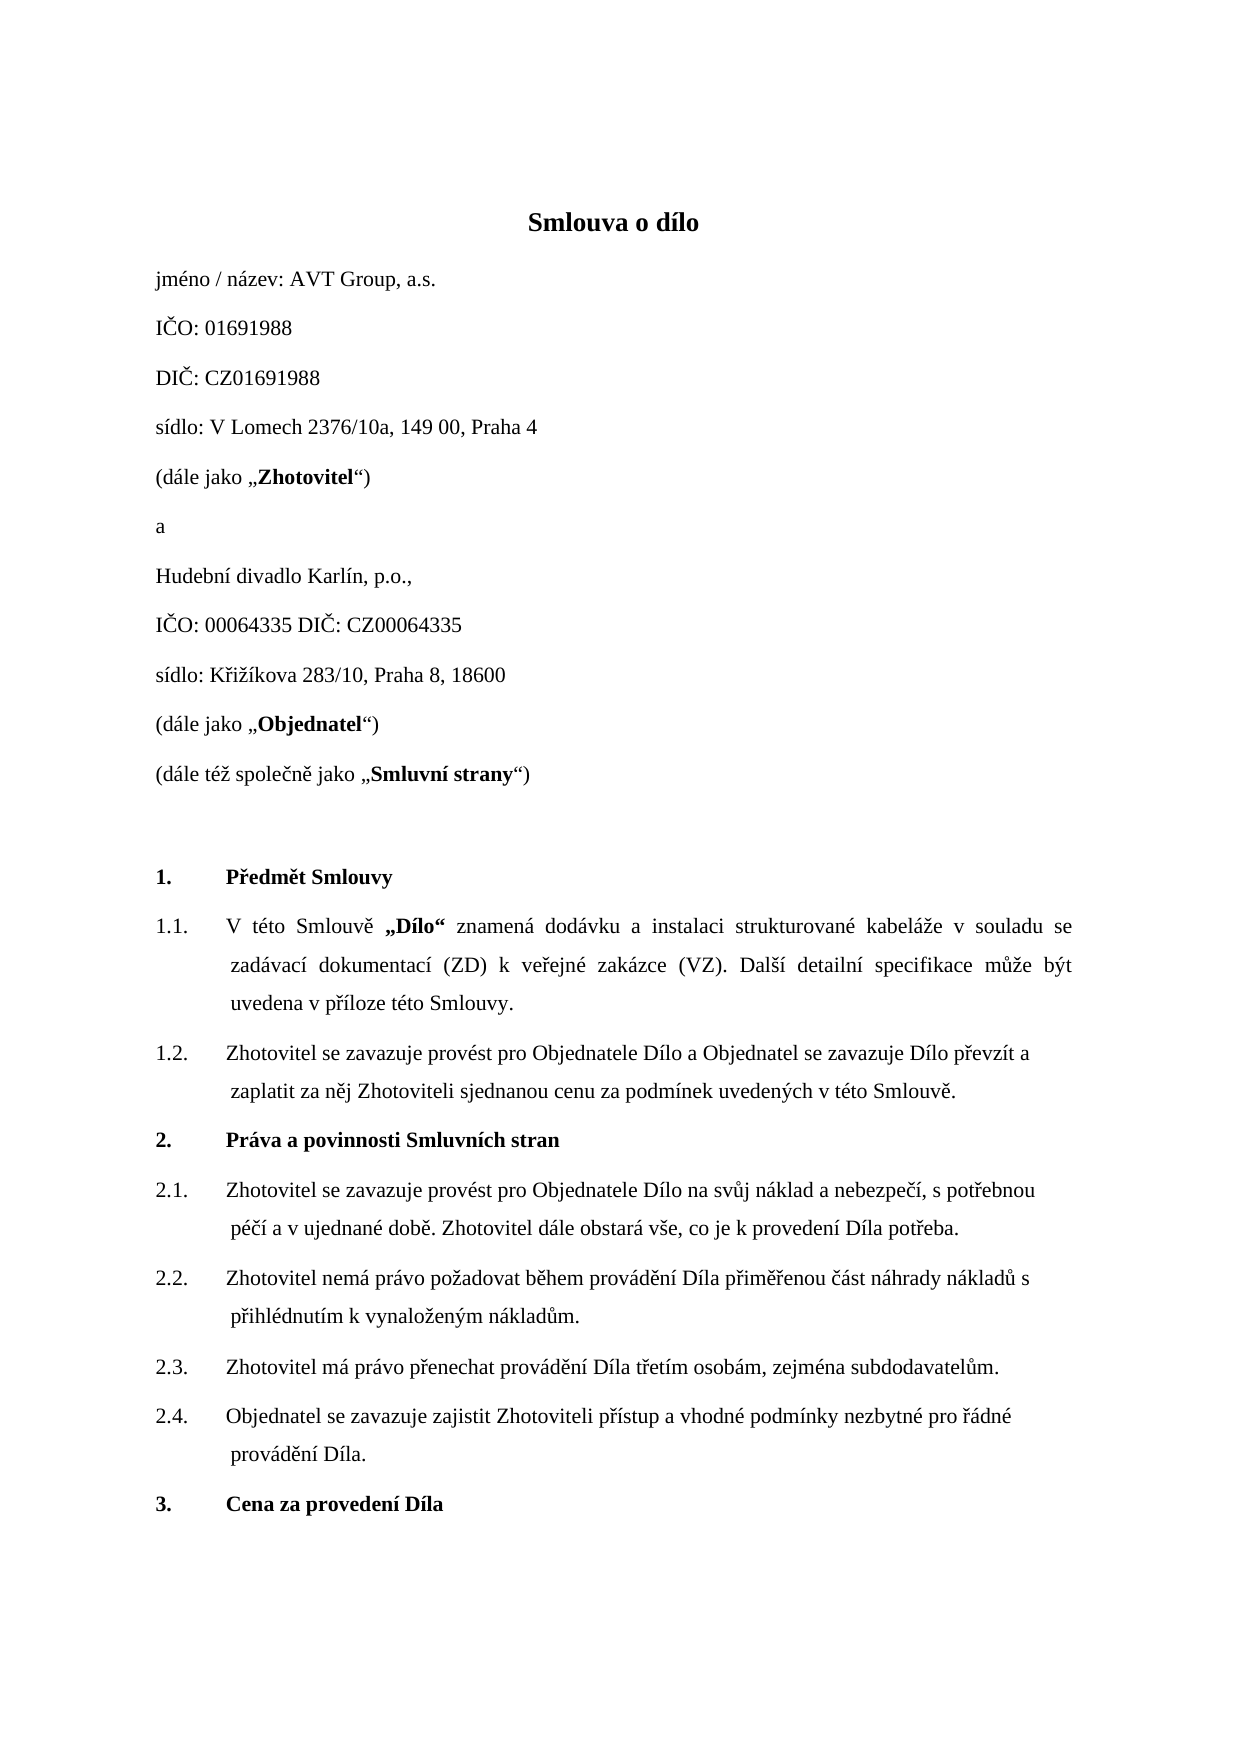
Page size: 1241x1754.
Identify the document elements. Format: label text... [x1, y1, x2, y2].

list V této Smlouvě „Dílo“ znamená dodávku a instalaci strukturované kabeláže v souladu se zadávací dokumentací (ZD) k veřejné zakázce (VZ). Další detailní specifikace může být uvedena v příloze této Smlouvy. [155, 903, 1073, 1018]
text sídlo: Křižíkova 283/10, Praha 8, 18600 [155, 642, 1009, 692]
text a [155, 494, 1009, 543]
subtitle Cena za provedení Díla [155, 1493, 1073, 1517]
list Zhotovitel se zavazuje provést pro Objednatele Dílo a Objednatel se zavazuje Dílo převzít a zaplatit za něj Zhotoviteli sjednanou cenu za podmínek uvedených v této Smlouvě. [155, 1031, 1073, 1106]
list Zhotovitel má právo přenechat provádění Díla třetím osobám, zejména subdodavatelům. [155, 1355, 1073, 1379]
text IČO: 01691988 [155, 296, 1009, 346]
text Hudební divadlo Karlín, p.o., [155, 543, 1073, 593]
subtitle Práva a povinnosti Smluvních stran [155, 1129, 1073, 1153]
subtitle Předmět Smlouvy [155, 865, 1073, 889]
list Objednatel se zavazuje zajistit Zhotoviteli přístup a vhodné podmínky nezbytné pro řádné provádění Díla. [155, 1393, 1073, 1469]
text DIČ: CZ01691988 [155, 346, 1009, 395]
text IČO: 00064335 DIČ: CZ00064335 [155, 593, 1009, 642]
text (dále jako „Objednatel“) [155, 692, 1009, 741]
list Zhotovitel nemá právo požadovat během provádění Díla přiměřenou část náhrady nákladů s přihlédnutím k vynaloženým nákladům. [155, 1255, 1073, 1331]
text jméno / název: AVT Group, a.s. [155, 247, 1073, 296]
subtitle Smlouva o dílo [155, 207, 1071, 237]
text sídlo: V Lomech 2376/10a, 149 00, Praha 4 [155, 395, 1009, 444]
list Zhotovitel se zavazuje provést pro Objednatele Dílo na svůj náklad a nebezpečí, s potřebnou péčí a v ujednané době. Zhotovitel dále obstará vše, co je k provedení Díla potřeba. [155, 1167, 1073, 1243]
text (dále též společně jako „Smluvní strany“) [155, 741, 1073, 791]
text (dále jako „Zhotovitel“) [155, 444, 1009, 494]
